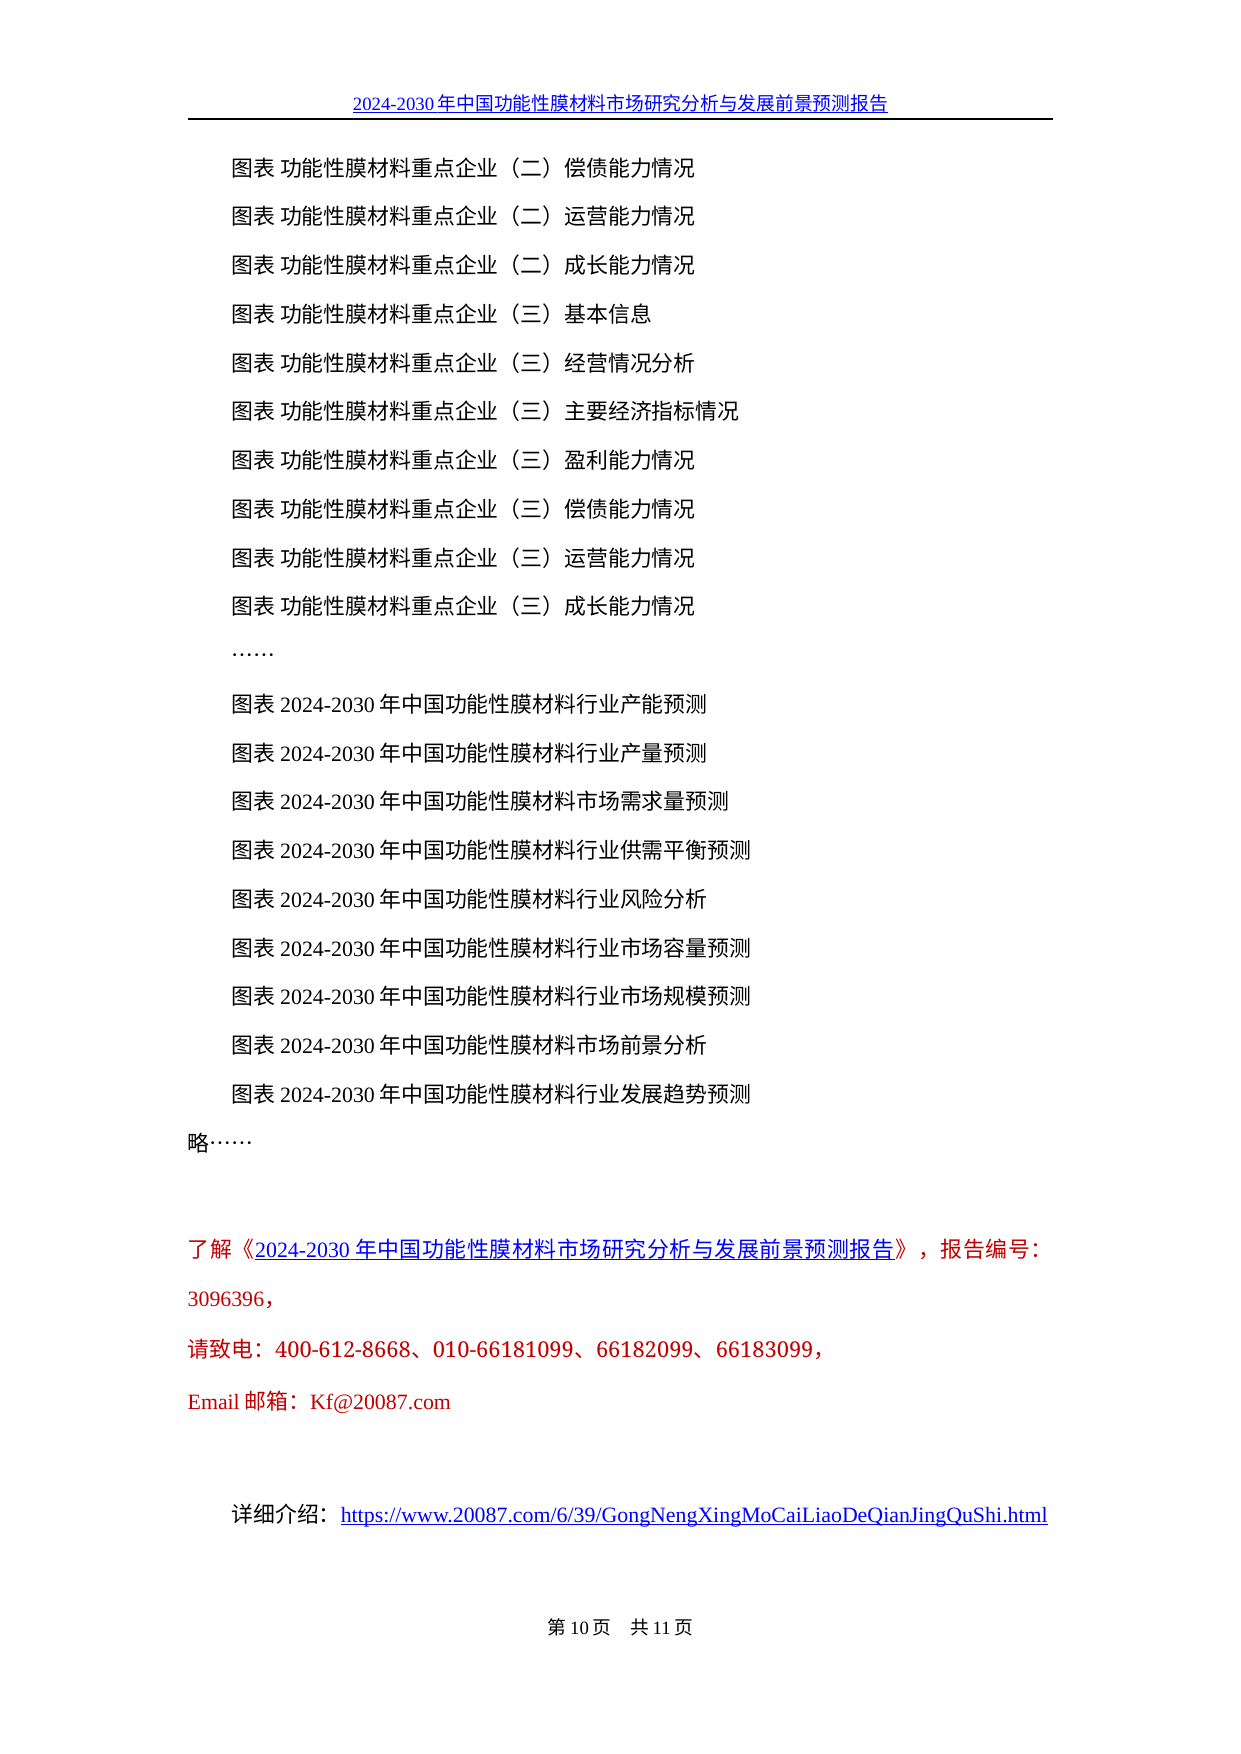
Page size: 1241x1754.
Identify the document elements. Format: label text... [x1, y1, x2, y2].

text 请致电：400-612-8668、010-66181099、66182099、66183099， [187, 1332, 1053, 1364]
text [187, 150, 1053, 1158]
text 详细介绍：https://www.20087.com/6/39/GongNengXingMoCaiLiaoDeQianJingQuShi.html [187, 1496, 1053, 1529]
text 了解《2024-2030年中国功能性膜材料市场研究分析与发展前景预测报告》，报告编号：3096396， [187, 1232, 1053, 1313]
text Email邮箱：Kf@20087.com [187, 1383, 1053, 1416]
